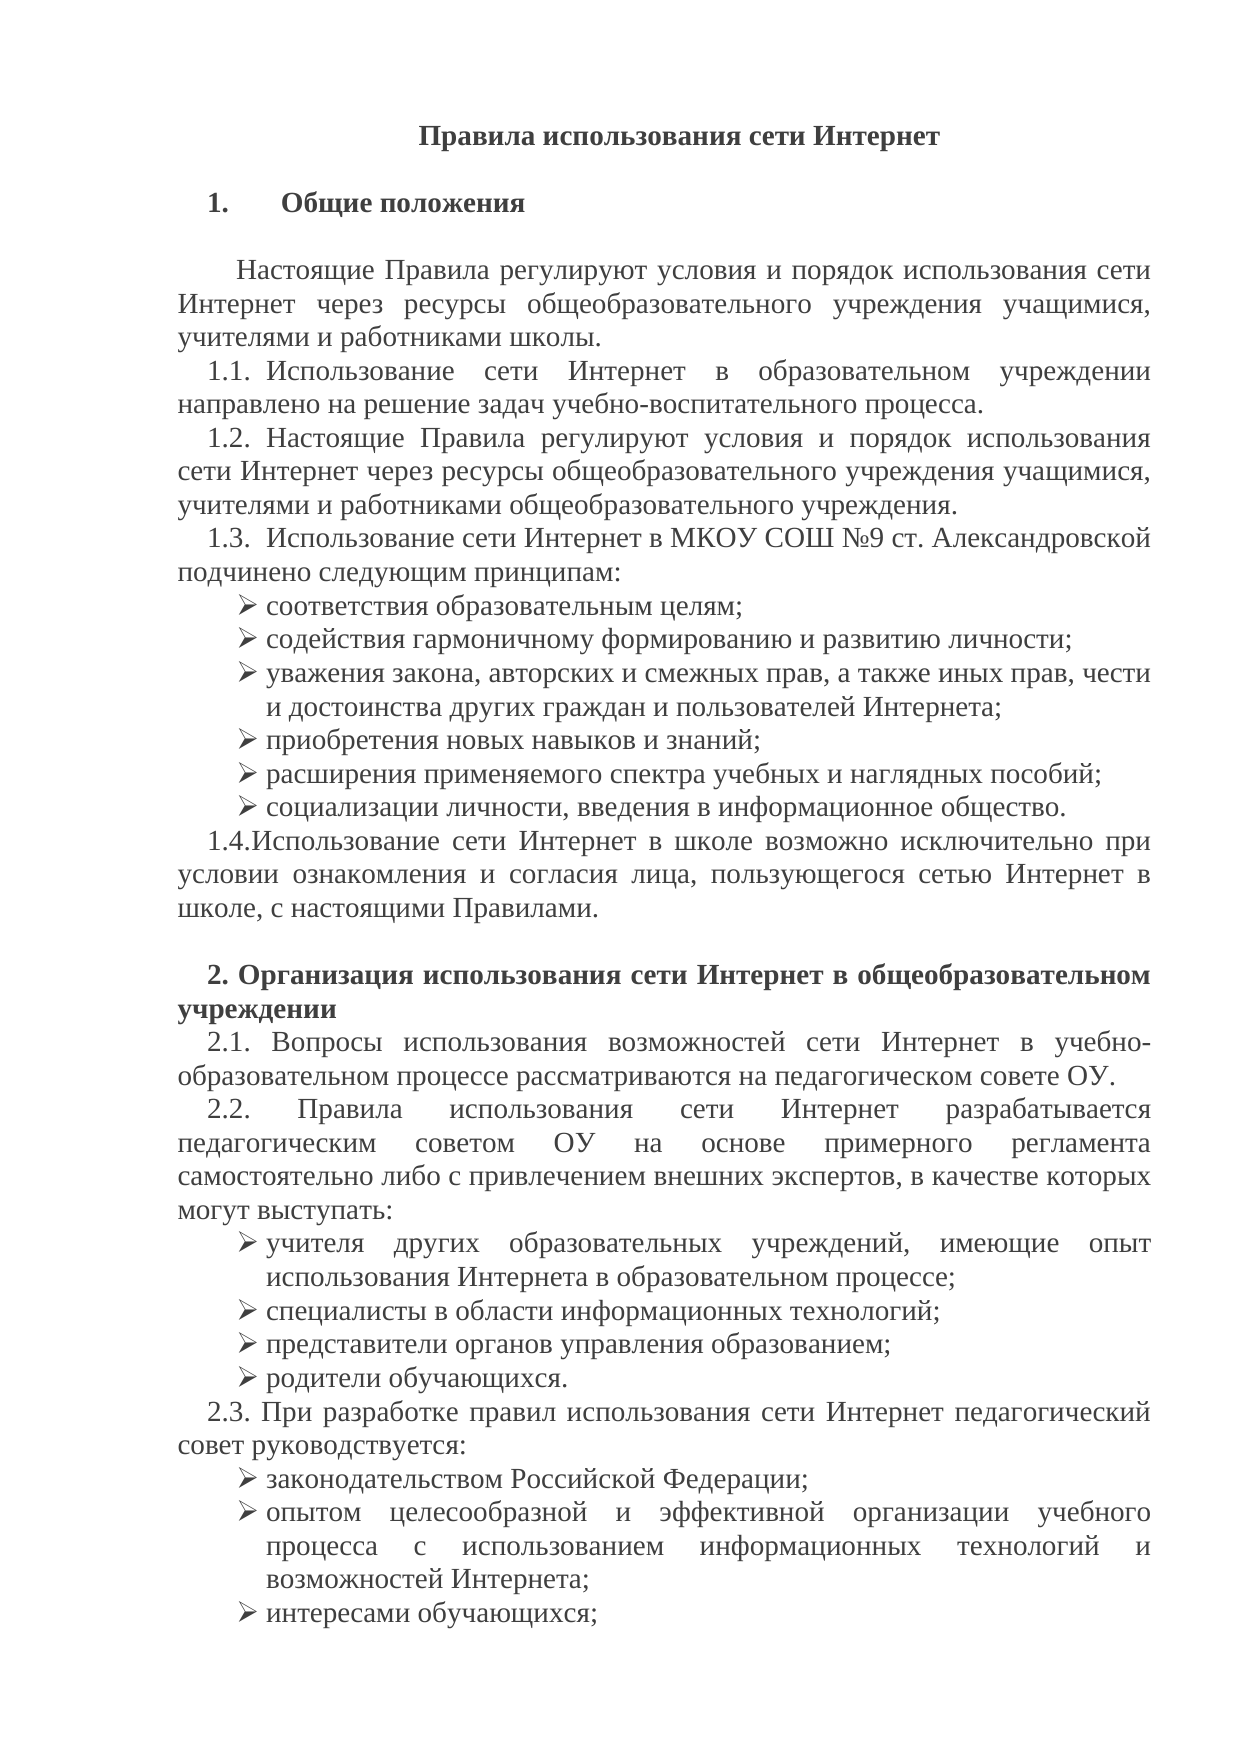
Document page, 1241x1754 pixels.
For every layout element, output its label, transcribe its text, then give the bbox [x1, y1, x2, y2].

list специалисты в области информационных технологий; [236, 1293, 1152, 1326]
list уважения закона, авторских и смежных прав, а также иных прав, чести и достоинства других граждан и пользователей Интернета; [236, 655, 1152, 722]
list законодательством Российской Федерации; [236, 1461, 1152, 1494]
list представители органов управления образованием; [236, 1326, 1152, 1360]
list содействия гармоничному формированию и развитию личности; [236, 621, 1152, 655]
list 2. Организация использования сети Интернет в общеобразовательном учреждении [177, 957, 1152, 1024]
list социализации личности, введения в информационное общество. [236, 789, 1152, 823]
list учителя других образовательных учреждений, имеющие опыт использования Интернета в образовательном процессе; [236, 1226, 1152, 1293]
list Настоящие Правила регулируют условия и порядок использования сети Интернет через ресурсы общеобразовательного учреждения учащимися, учителями и работниками общеобразовательного учреждения. [177, 420, 1152, 521]
list 2.2. Правила использования сети Интернет разрабатывается педагогическим советом ОУ на основе примерного регламента самостоятельно либо с привлечением внешних экспертов, в качестве которых могут выступать: [177, 1091, 1152, 1226]
text 2.3. При разработке правил использования сети Интернет педагогический совет руководствуется: [177, 1394, 1152, 1461]
list Использование сети Интернет в школе возможно исключительно при условии ознакомления и согласия лица, пользующегося сетью Интернет в школе, с настоящими Правилами. [177, 823, 1152, 924]
list родители обучающихся. [236, 1360, 1152, 1394]
list 2.1. Вопросы использования возможностей сети Интернет в учебно-образовательном процессе рассматриваются на педагогическом совете ОУ. [177, 1024, 1152, 1091]
list Использование сети Интернет в МКОУ СОШ №9 ст. Александровской подчинено следующим принципам: [177, 521, 1152, 588]
list расширения применяемого спектра учебных и наглядных пособий; [236, 756, 1152, 789]
list приобретения новых навыков и знаний; [236, 722, 1152, 756]
text Правила использования сети Интернет [177, 118, 1152, 152]
list соответствия образовательным целям; [236, 588, 1152, 621]
list Общие положения [177, 185, 1152, 219]
list интересами обучающихся; [236, 1595, 1152, 1629]
list Использование сети Интернет в образовательном учреждении направлено на решение задач учебно-воспитательного процесса. [177, 353, 1152, 420]
list опытом целесообразной и эффективной организации учебного процесса с использованием информационных технологий и возможностей Интернета; [236, 1494, 1152, 1595]
list Настоящие Правила регулируют условия и порядок использования сети Интернет через ресурсы общеобразовательного учреждения учащимися, учителями и работниками школы. [177, 219, 1152, 353]
